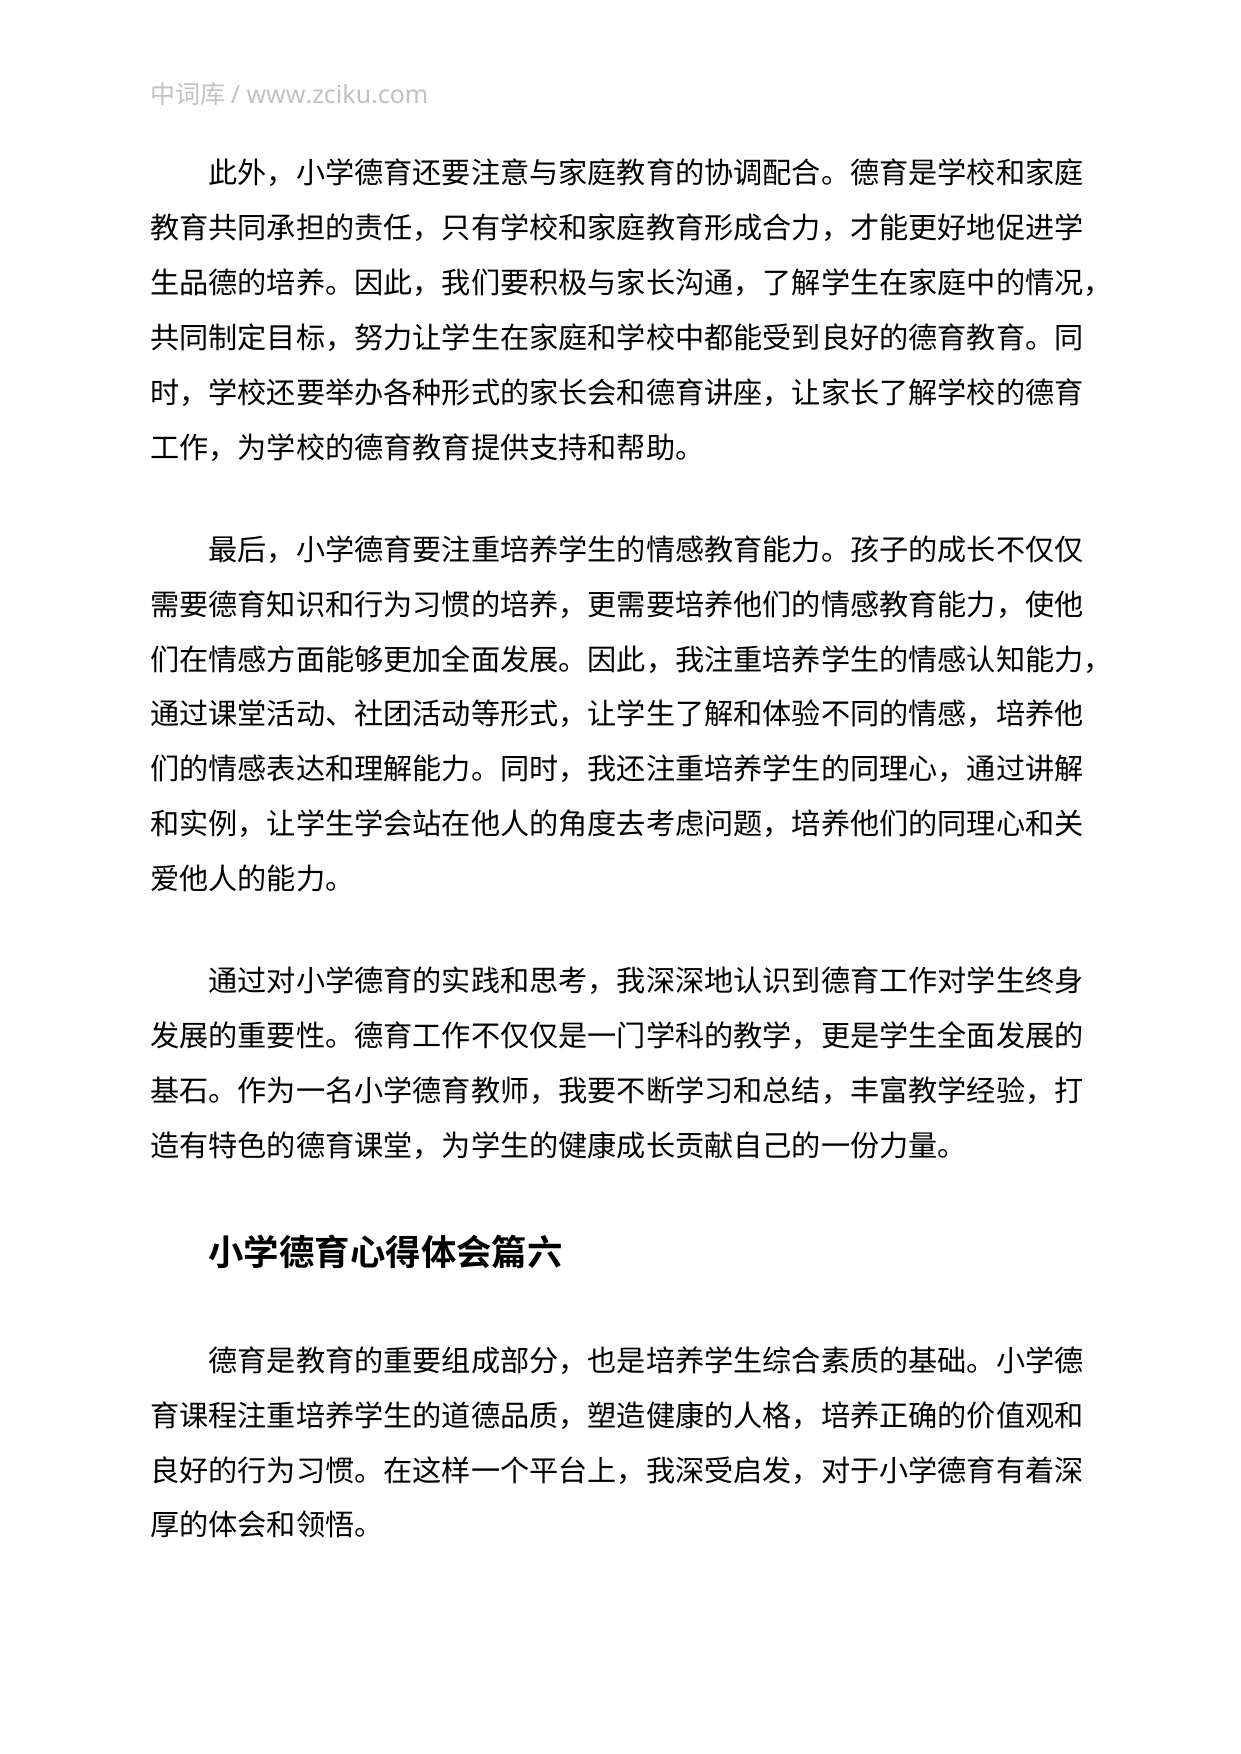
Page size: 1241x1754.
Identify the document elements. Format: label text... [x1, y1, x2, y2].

text 德育是教育的重要组成部分，也是培养学生综合素质的基础。小学德育课程注重培养学生的道德品质，塑造健康的人格，培养正确的价值观和良好的行为习惯。在这样一个平台上，我深受启发，对于小学德育有着深厚的体会和领悟。 [150, 1337, 1090, 1544]
text 通过对小学德育的实践和思考，我深深地认识到德育工作对学生终身发展的重要性。德育工作不仅仅是一门学科的教学，更是学生全面发展的基石。作为一名小学德育教师，我要不断学习和总结，丰富教学经验，打造有特色的德育课堂，为学生的健康成长贡献自己的一份力量。 [150, 957, 1090, 1164]
text 最后，小学德育要注重培养学生的情感教育能力。孩子的成长不仅仅需要德育知识和行为习惯的培养，更需要培养他们的情感教育能力，使他们在情感方面能够更加全面发展。因此，我注重培养学生的情感认知能力，通过课堂活动、社团活动等形式，让学生了解和体验不同的情感，培养他们的情感表达和理解能力。同时，我还注重培养学生的同理心，通过讲解和实例，让学生学会站在他人的角度去考虑问题，培养他们的同理心和关爱他人的能力。 [150, 526, 1090, 898]
text 小学德育心得体会篇六 [150, 1224, 1090, 1275]
text 此外，小学德育还要注意与家庭教育的协调配合。德育是学校和家庭教育共同承担的责任，只有学校和家庭教育形成合力，才能更好地促进学生品德的培养。因此，我们要积极与家长沟通，了解学生在家庭中的情况，共同制定目标，努力让学生在家庭和学校中都能受到良好的德育教育。同时，学校还要举办各种形式的家长会和德育讲座，让家长了解学校的德育工作，为学校的德育教育提供支持和帮助。 [150, 150, 1090, 467]
